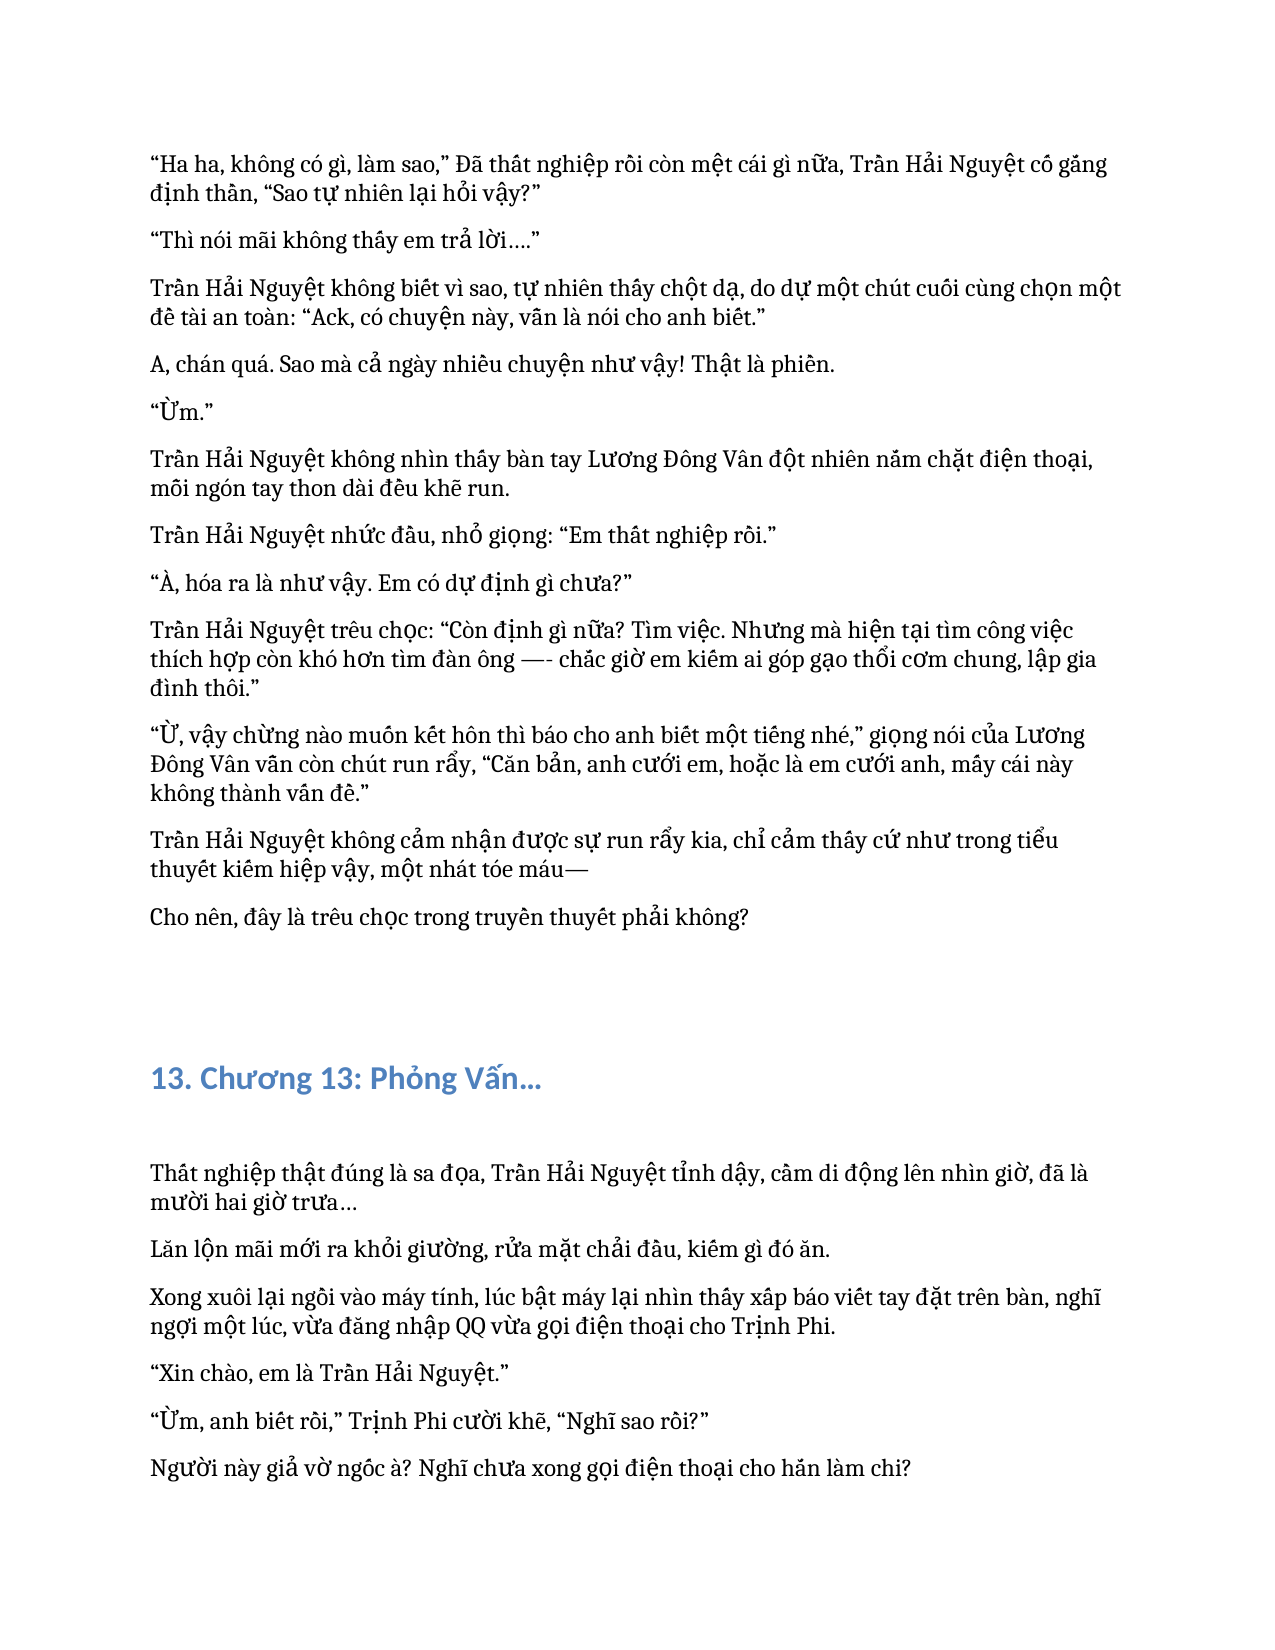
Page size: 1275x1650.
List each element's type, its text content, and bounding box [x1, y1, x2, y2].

text “Ừm, anh biết rồi,” Trịnh Phi cười khẽ, “Nghĩ sao rồi?” [150, 1407, 1125, 1435]
text Thất nghiệp thật đúng là sa đọa, Trần Hải Nguyệt tỉnh dậy, cầm di động lên nhìn giờ, đã là mười hai giờ trưa… [150, 1102, 1125, 1217]
text “Xin chào, em là Trần Hải Nguyệt.” [150, 1359, 1125, 1388]
text Lăn lộn mãi mới ra khỏi giường, rửa mặt chải đầu, kiếm gì đó ăn. [150, 1235, 1125, 1264]
subtitle 13. Chương 13: Phỏng Vấn… [150, 1057, 1125, 1098]
text “À, hóa ra là như vậy. Em có dự định gì chưa?” [150, 569, 1125, 597]
text Người này giả vờ ngốc à? Nghĩ chưa xong gọi điện thoại cho hắn làm chi? [150, 1454, 1125, 1483]
text “Ừm.” [150, 397, 1125, 426]
text “Ừ, vậy chừng nào muốn kết hôn thì báo cho anh biết một tiếng nhé,” giọng nói của Lương Đông Vân vẫn còn chút run rẩy, “Căn bản, anh cưới em, hoặc là em cưới anh, mấy cái này không thành vấn đề.” [150, 721, 1125, 807]
text Trần Hải Nguyệt không nhìn thấy bàn tay Lương Đông Vân đột nhiên nắm chặt điện thoại, mỗi ngón tay thon dài đều khẽ run. [150, 445, 1125, 502]
text “Thì nói mãi không thấy em trả lời….” [150, 226, 1125, 255]
text Trần Hải Nguyệt không biết vì sao, tự nhiên thấy chột dạ, do dự một chút cuối cùng chọn một đề tài an toàn: “Ack, có chuyện này, vẫn là nói cho anh biết.” [150, 274, 1125, 331]
text Cho nên, đây là trêu chọc trong truyền thuyết phải không? [150, 902, 1125, 931]
text “Ha ha, không có gì, làm sao,” Đã thất nghiệp rồi còn mệt cái gì nữa, Trần Hải Nguyệt cố gắng định thần, “Sao tự nhiên lại hỏi vậy?” [150, 150, 1125, 207]
text A, chán quá. Sao mà cả ngày nhiều chuyện như vậy! Thật là phiền. [150, 350, 1125, 379]
text Trần Hải Nguyệt trêu chọc: “Còn định gì nữa? Tìm việc. Nhưng mà hiện tại tìm công việc thích hợp còn khó hơn tìm đàn ông —- chắc giờ em kiếm ai góp gạo thổi cơm chung, lập gia đình thôi.” [150, 616, 1125, 702]
text Trần Hải Nguyệt không cảm nhận được sự run rẩy kia, chỉ cảm thấy cứ như trong tiểu thuyết kiếm hiệp vậy, một nhát tóe máu— [150, 826, 1125, 884]
text Trần Hải Nguyệt nhức đầu, nhỏ giọng: “Em thất nghiệp rồi.” [150, 521, 1125, 550]
text Xong xuôi lại ngồi vào máy tính, lúc bật máy lại nhìn thấy xấp báo viết tay đặt trên bàn, nghĩ ngợi một lúc, vừa đăng nhập QQ vừa gọi điện thoại cho Trịnh Phi. [150, 1283, 1125, 1340]
